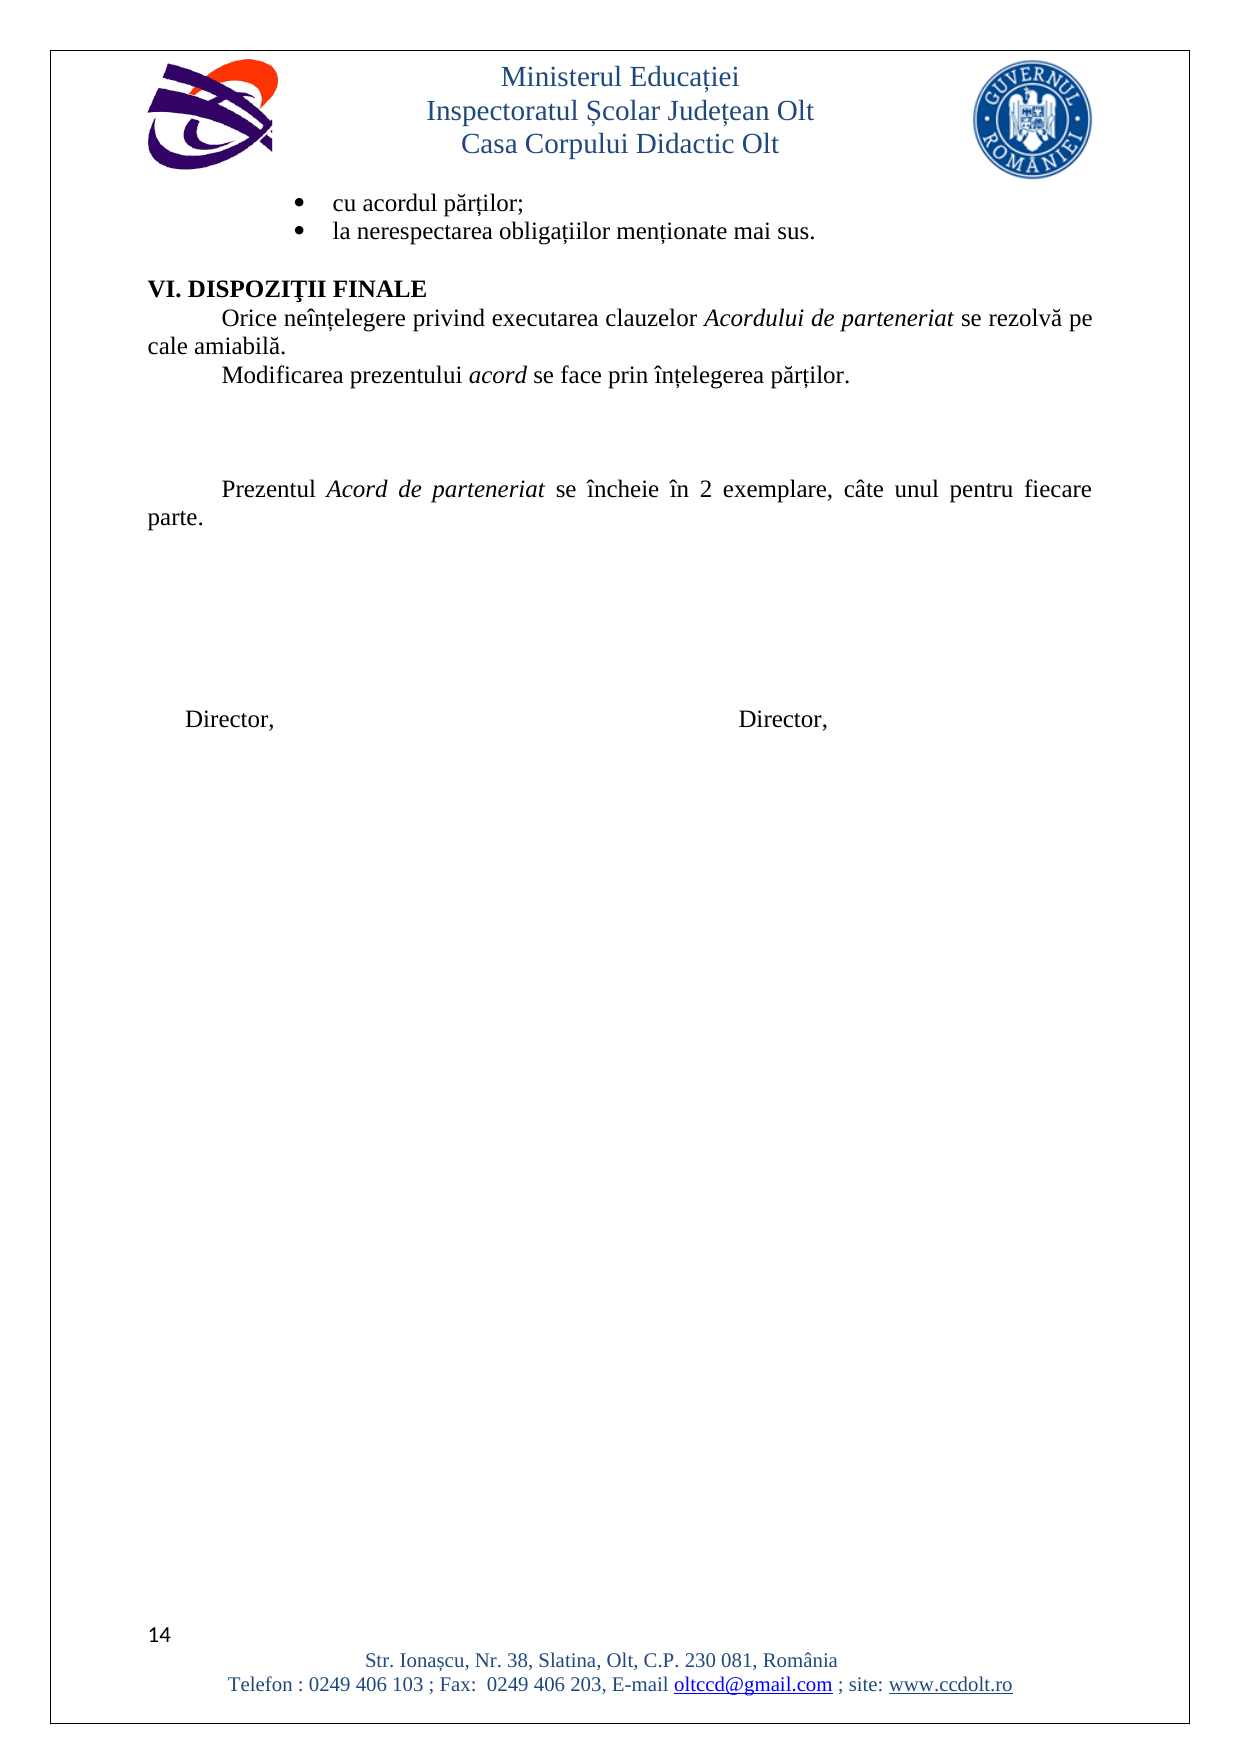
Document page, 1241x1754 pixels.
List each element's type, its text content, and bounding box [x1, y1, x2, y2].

text Orice neînțelegere privind executarea clauzelor Acordului de parteneriat se rezolvă pe cale amiabilă. [147, 303, 1093, 360]
text Director, Director, [147, 704, 1093, 732]
text VI. DISPOZIŢII FINALE [147, 274, 1093, 303]
text Prezentul Acord de parteneriat se încheie în 2 exemplare, câte unul pentru fiecare parte. [147, 474, 1093, 531]
list la nerespectarea obligațiilor menționate mai sus. [295, 216, 1093, 245]
picture [147, 59, 279, 170]
list cu acordul părților; [295, 188, 1093, 216]
picture [972, 60, 1093, 180]
text Modificarea prezentului acord se face prin înțelegerea părților. [147, 360, 1093, 389]
